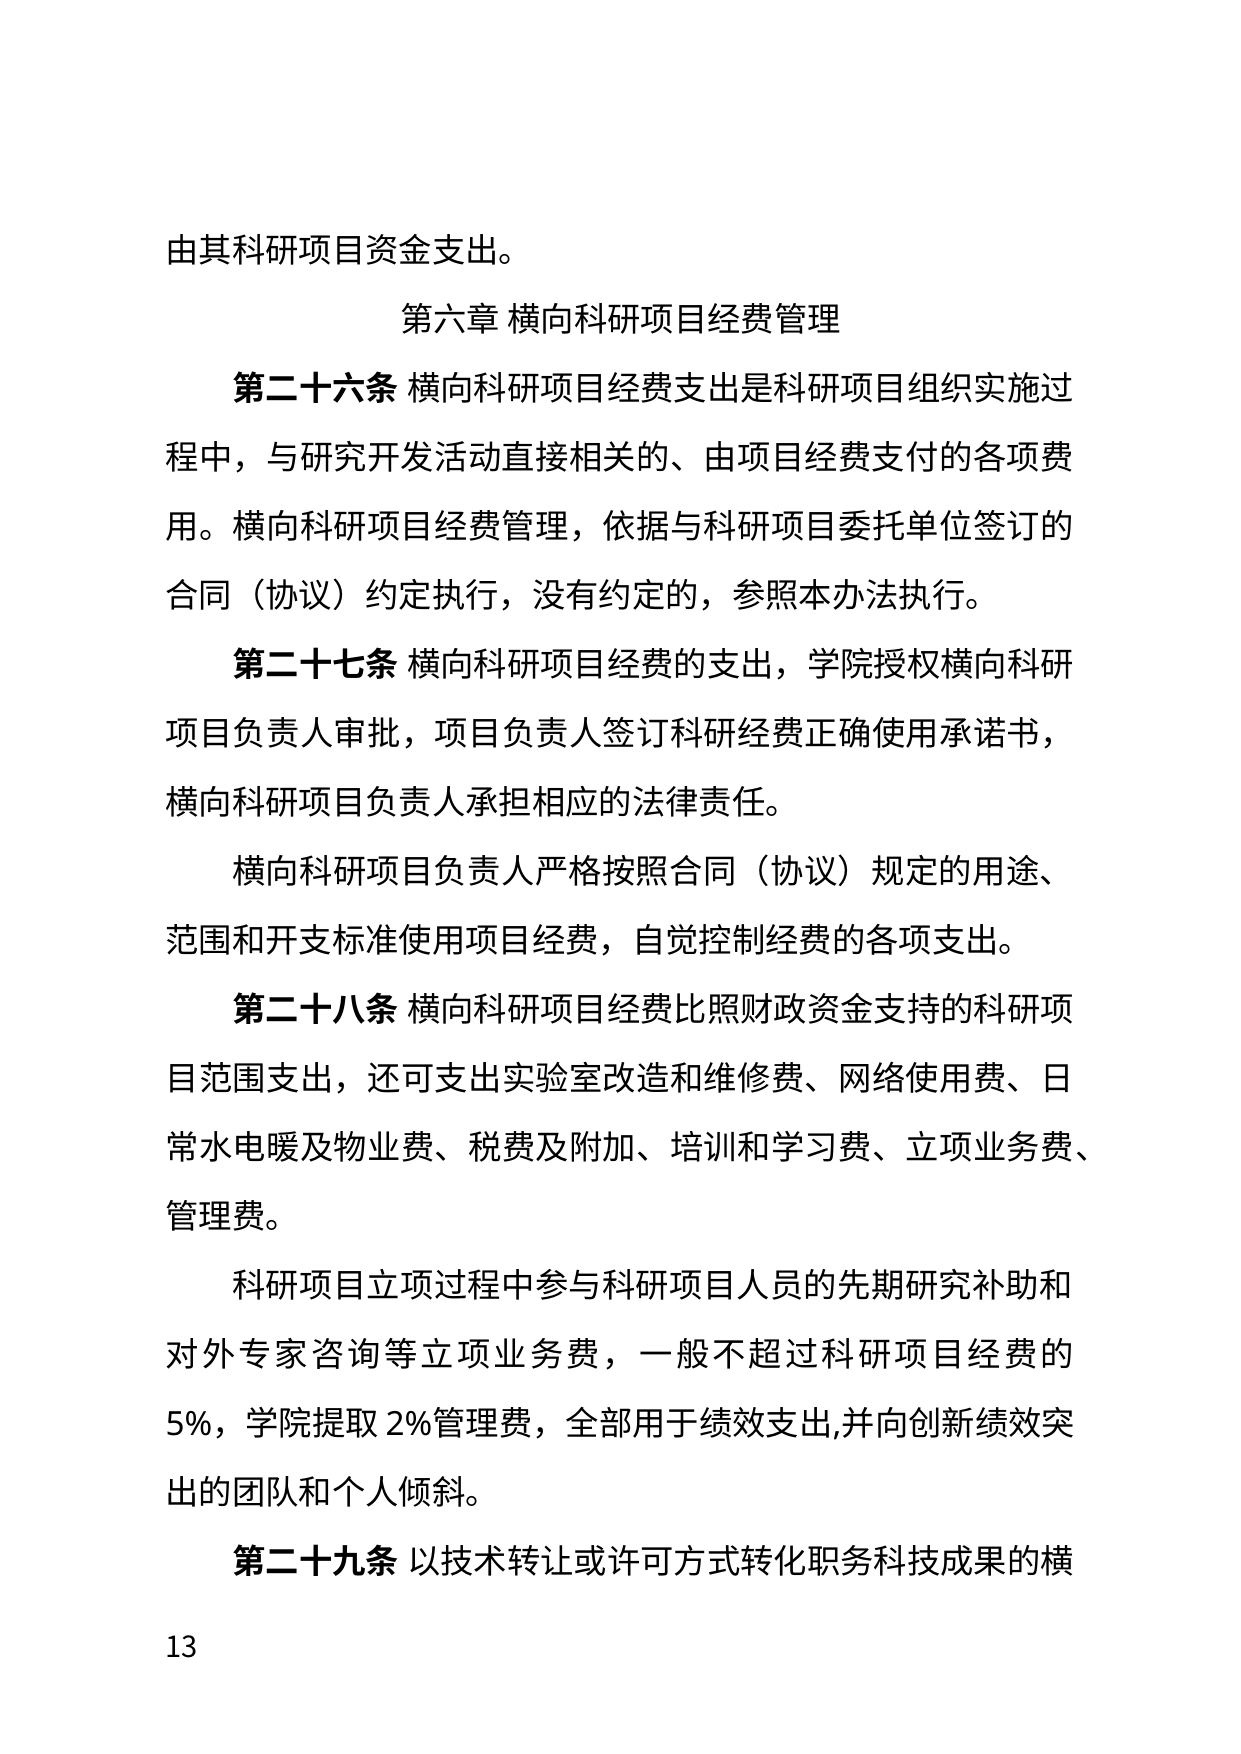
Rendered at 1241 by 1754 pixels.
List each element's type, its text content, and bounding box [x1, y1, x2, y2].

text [165, 214, 1075, 283]
text 横向科研项目负责人严格按照合同（协议）规定的用途、范围和开支标准使用项目经费，自觉控制经费的各项支出。 [165, 834, 1075, 972]
text 科研项目立项过程中参与科研项目人员的先期研究补助和对外专家咨询等立项业务费，一般不超过科研项目经费的5%，学院提取2%管理费，全部用于绩效支出,并向创新绩效突出的团队和个人倾斜。 [165, 1248, 1075, 1524]
text 第二十八条 横向科研项目经费比照财政资金支持的科研项目范围支出，还可支出实验室改造和维修费、网络使用费、日常水电暖及物业费、税费及附加、培训和学习费、立项业务费、管理费。 [165, 972, 1075, 1248]
text 第六章 横向科研项目经费管理 [165, 283, 1075, 352]
text 第二十六条 横向科研项目经费支出是科研项目组织实施过程中，与研究开发活动直接相关的、由项目经费支付的各项费用。横向科研项目经费管理，依据与科研项目委托单位签订的合同（协议）约定执行，没有约定的，参照本办法执行。 [165, 352, 1075, 628]
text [165, 1524, 1075, 1593]
text 第二十七条 横向科研项目经费的支出，学院授权横向科研项目负责人审批，项目负责人签订科研经费正确使用承诺书，横向科研项目负责人承担相应的法律责任。 [165, 628, 1075, 834]
